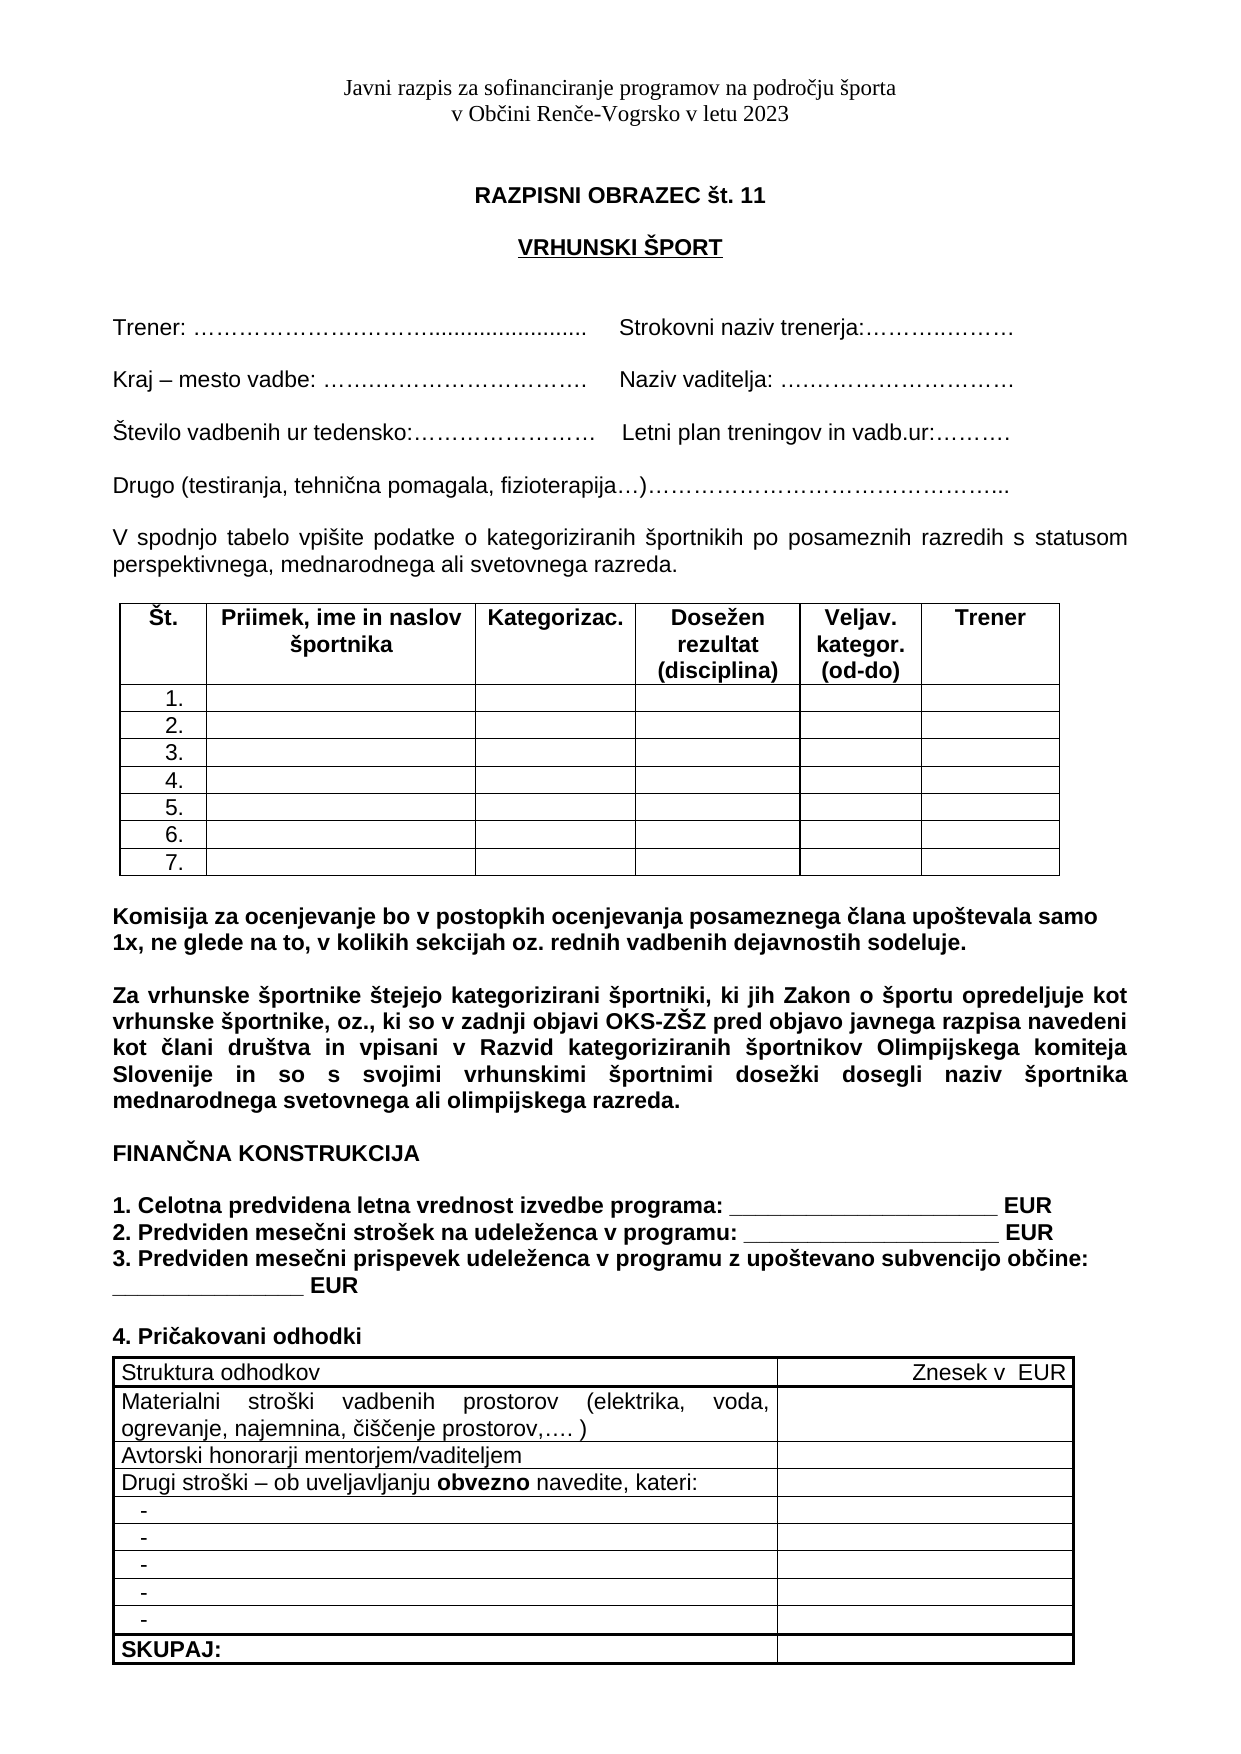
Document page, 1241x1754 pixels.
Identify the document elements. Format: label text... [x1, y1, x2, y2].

table_cell [636, 767, 799, 793]
table_cell [207, 794, 475, 820]
table_cell - [115, 1579, 777, 1605]
text Kraj – mesto vadbe: …….………………………. Naziv vaditelja: ….……………………… [112, 366, 1128, 392]
table_cell [801, 712, 921, 738]
text Drugo (testiranja, tehnična pomagala, fizioterapija…)………………………………………... [112, 472, 1128, 498]
text FINANČNA KONSTRUKCIJA [112, 1140, 1128, 1166]
table_cell [801, 685, 921, 711]
table_cell [207, 685, 475, 711]
table_cell [121, 739, 206, 766]
table_cell - [115, 1606, 777, 1633]
table_header Veljav. kategor. (od-do) [801, 604, 921, 683]
table_cell [476, 739, 635, 766]
table_cell [801, 849, 921, 875]
text RAZPISNI OBRAZEC št. 11 [112, 182, 1128, 208]
table_cell [801, 767, 921, 793]
table_cell Drugi stroški – ob uveljavljanju obvezno navedite, kateri: [115, 1469, 777, 1496]
text 2. Predviden mesečni strošek na udeleženca v programu: ____________________ EUR [112, 1219, 1128, 1245]
table_cell [476, 794, 635, 820]
table_cell [922, 849, 1059, 875]
table_cell [476, 767, 635, 793]
table_header Kategorizac. [476, 604, 635, 683]
text Trener: ………………….………......................... Strokovni naziv trenerja:………..……… [112, 313, 1128, 340]
text VRHUNSKI ŠPORT [112, 234, 1128, 261]
table_cell [636, 685, 799, 711]
table_cell [121, 685, 206, 711]
table_cell - [115, 1524, 777, 1550]
table_cell [778, 1606, 1072, 1633]
table_cell [922, 767, 1059, 793]
table_cell [121, 712, 206, 738]
table_cell [922, 685, 1059, 711]
text 4. Pričakovani odhodki [112, 1323, 1128, 1349]
table_header Znesek v EUR [778, 1359, 1072, 1385]
table_cell [778, 1497, 1072, 1523]
table_cell [778, 1636, 1072, 1662]
table_cell SKUPAJ: [115, 1636, 777, 1662]
table_cell [778, 1469, 1072, 1496]
table_cell [636, 821, 799, 848]
table_cell [636, 849, 799, 875]
table_cell [922, 712, 1059, 738]
text Število vadbenih ur tedensko:…………………… Letni plan treningov in vadb.ur:………. [112, 419, 1128, 445]
table_cell [801, 821, 921, 848]
text Za vrhunske športnike štejejo kategorizirani športniki, ki jih Zakon o športu opredeljuje kot vrhunske športnike, oz., ki so v zadnji objavi OKS-ZŠZ pred objavo javnega razpisa navedeni kot člani društva in vpisani v Razvid kategoriziranih športnikov Olimpijskega komiteja Slovenije in so s svojimi vrhunskimi športnimi dosežki dosegli naziv športnika mednarodnega svetovnega ali olimpijskega razreda. [112, 982, 1128, 1113]
table_cell [476, 849, 635, 875]
table_cell Materialni stroški vadbenih prostorov (elektrika, voda, ogrevanje, najemnina, čiščenje prostorov,…. ) [115, 1388, 777, 1441]
table_header Struktura odhodkov [115, 1359, 777, 1385]
table_header Priimek, ime in naslov športnika [207, 604, 475, 683]
table_cell [778, 1524, 1072, 1550]
table_cell [922, 739, 1059, 766]
table_cell [207, 849, 475, 875]
table_cell [476, 712, 635, 738]
table_cell [922, 794, 1059, 820]
table_cell [801, 794, 921, 820]
table_cell [207, 821, 475, 848]
table_cell [636, 794, 799, 820]
table_cell [778, 1442, 1072, 1468]
table_header Trener [922, 604, 1059, 683]
table_cell [922, 821, 1059, 848]
table_cell [636, 712, 799, 738]
table_cell [778, 1388, 1072, 1441]
table_cell [476, 685, 635, 711]
table_cell [778, 1579, 1072, 1605]
text 3. Predviden mesečni prispevek udeleženca v programu z upoštevano subvencijo občine: _______________ EUR [112, 1245, 1128, 1298]
table_cell [121, 794, 206, 820]
table_cell [778, 1551, 1072, 1578]
table_cell [801, 739, 921, 766]
table_header Št. [121, 604, 206, 683]
text V spodnjo tabelo vpišite podatke o kategoriziranih športnikih po posameznih razredih s statusom perspektivnega, mednarodnega ali svetovnega razreda. [112, 524, 1128, 577]
table_cell [476, 821, 635, 848]
table_cell [207, 767, 475, 793]
table_cell [121, 821, 206, 848]
table_cell Avtorski honorarji mentorjem/vaditeljem [115, 1442, 777, 1468]
table_cell [121, 849, 206, 875]
table_cell [207, 739, 475, 766]
table_cell [121, 767, 206, 793]
text 1. Celotna predvidena letna vrednost izvedbe programa: _____________________ EUR [112, 1192, 1128, 1219]
table_cell [636, 739, 799, 766]
text Komisija za ocenjevanje bo v postopkih ocenjevanja posameznega člana upoštevala samo 1x, ne glede na to, v kolikih sekcijah oz. rednih vadbenih dejavnostih sodeluje. [112, 903, 1128, 955]
table_cell - [115, 1497, 777, 1523]
table_header Dosežen rezultat (disciplina) [636, 604, 799, 683]
table_cell - [115, 1551, 777, 1578]
table_cell [207, 712, 475, 738]
